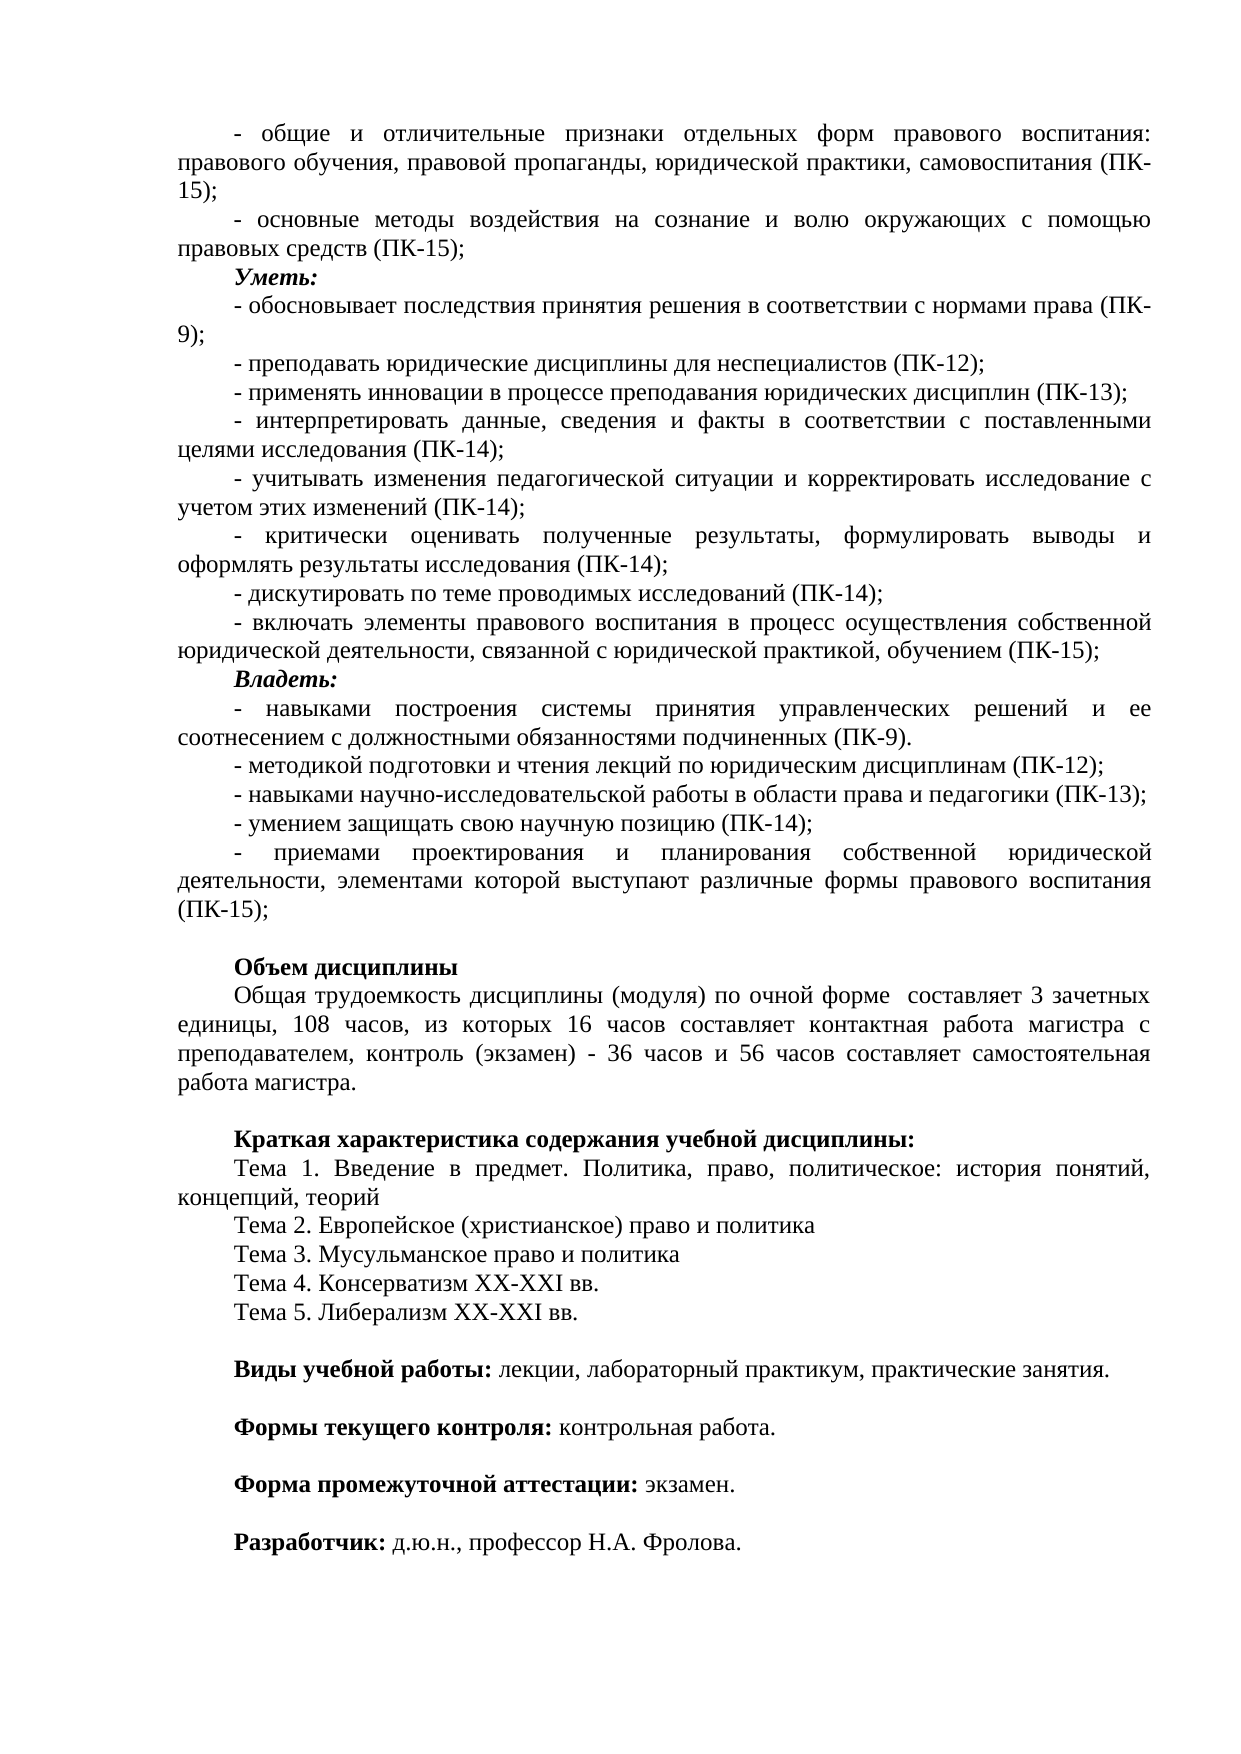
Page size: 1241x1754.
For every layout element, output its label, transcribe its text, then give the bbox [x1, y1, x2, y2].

text Тема 1. Введение в предмет. Политика, право, политическое: история понятий, концепций, теорий [177, 1153, 1152, 1211]
text - основные методы воздействия на сознание и волю окружающих с помощью правовых средств (ПК-15); [177, 204, 1152, 262]
text Тема 4. Консерватизм XX-XXI вв. [177, 1268, 1152, 1297]
text Владеть: [177, 664, 1152, 693]
text Виды учебной работы: лекции, лабораторный практикум, практические занятия. [177, 1354, 1152, 1383]
text Тема 3. Мусульманское право и политика [177, 1239, 1152, 1268]
text - навыками построения системы принятия управленческих решений и ее соотнесением с должностными обязанностями подчиненных (ПК-9). [177, 693, 1152, 751]
text Объем дисциплины [177, 952, 1152, 981]
text - обосновывает последствия принятия решения в соответствии с нормами права (ПК-9); [177, 291, 1152, 348]
text - учитывать изменения педагогической ситуации и корректировать исследование с учетом этих изменений (ПК-14); [177, 463, 1152, 521]
text - критически оценивать полученные результаты, формулировать выводы и оформлять результаты исследования (ПК-14); [177, 521, 1152, 578]
text Тема 2. Европейское (христианское) право и политика [177, 1211, 1152, 1239]
text Разработчик: д.ю.н., профессор Н.А. Фролова. [177, 1527, 1152, 1556]
text - приемами проектирования и планирования собственной юридической деятельности, элементами которой выступают различные формы правового воспитания (ПК-15); [177, 837, 1152, 923]
text - умением защищать свою научную позицию (ПК-14); [177, 808, 1152, 837]
text Общая трудоемкость дисциплины (модуля) по очной форме составляет 3 зачетных единицы, 108 часов, из которых 16 часов составляет контактная работа магистра с преподавателем, контроль (экзамен) - 36 часов и 56 часов составляет самостоятельная работа магистра. [177, 981, 1152, 1096]
text - дискутировать по теме проводимых исследований (ПК-14); [177, 578, 1152, 607]
text Уметь: [177, 262, 1152, 291]
text - навыками научно-исследовательской работы в области права и педагогики (ПК-13); [177, 779, 1152, 808]
text Тема 5. Либерализм XX-XXI вв. [177, 1297, 1152, 1326]
text Формы текущего контроля: контрольная работа. [177, 1412, 1152, 1441]
text Краткая характеристика содержания учебной дисциплины: [177, 1124, 1152, 1153]
text - преподавать юридические дисциплины для неспециалистов (ПК-12); [177, 348, 1152, 377]
text - интерпретировать данные, сведения и факты в соответствии с поставленными целями исследования (ПК-14); [177, 406, 1152, 463]
text - применять инновации в процессе преподавания юридических дисциплин (ПК-13); [177, 377, 1152, 406]
text Форма промежуточной аттестации: экзамен. [177, 1469, 1152, 1498]
text - методикой подготовки и чтения лекций по юридическим дисциплинам (ПК-12); [177, 751, 1152, 779]
text - общие и отличительные признаки отдельных форм правового воспитания: правового обучения, правовой пропаганды, юридической практики, самовоспитания (ПК-15); [177, 118, 1152, 204]
text - включать элементы правового воспитания в процесс осуществления собственной юридической деятельности, связанной с юридической практикой, обучением (ПК-15); [177, 607, 1152, 664]
